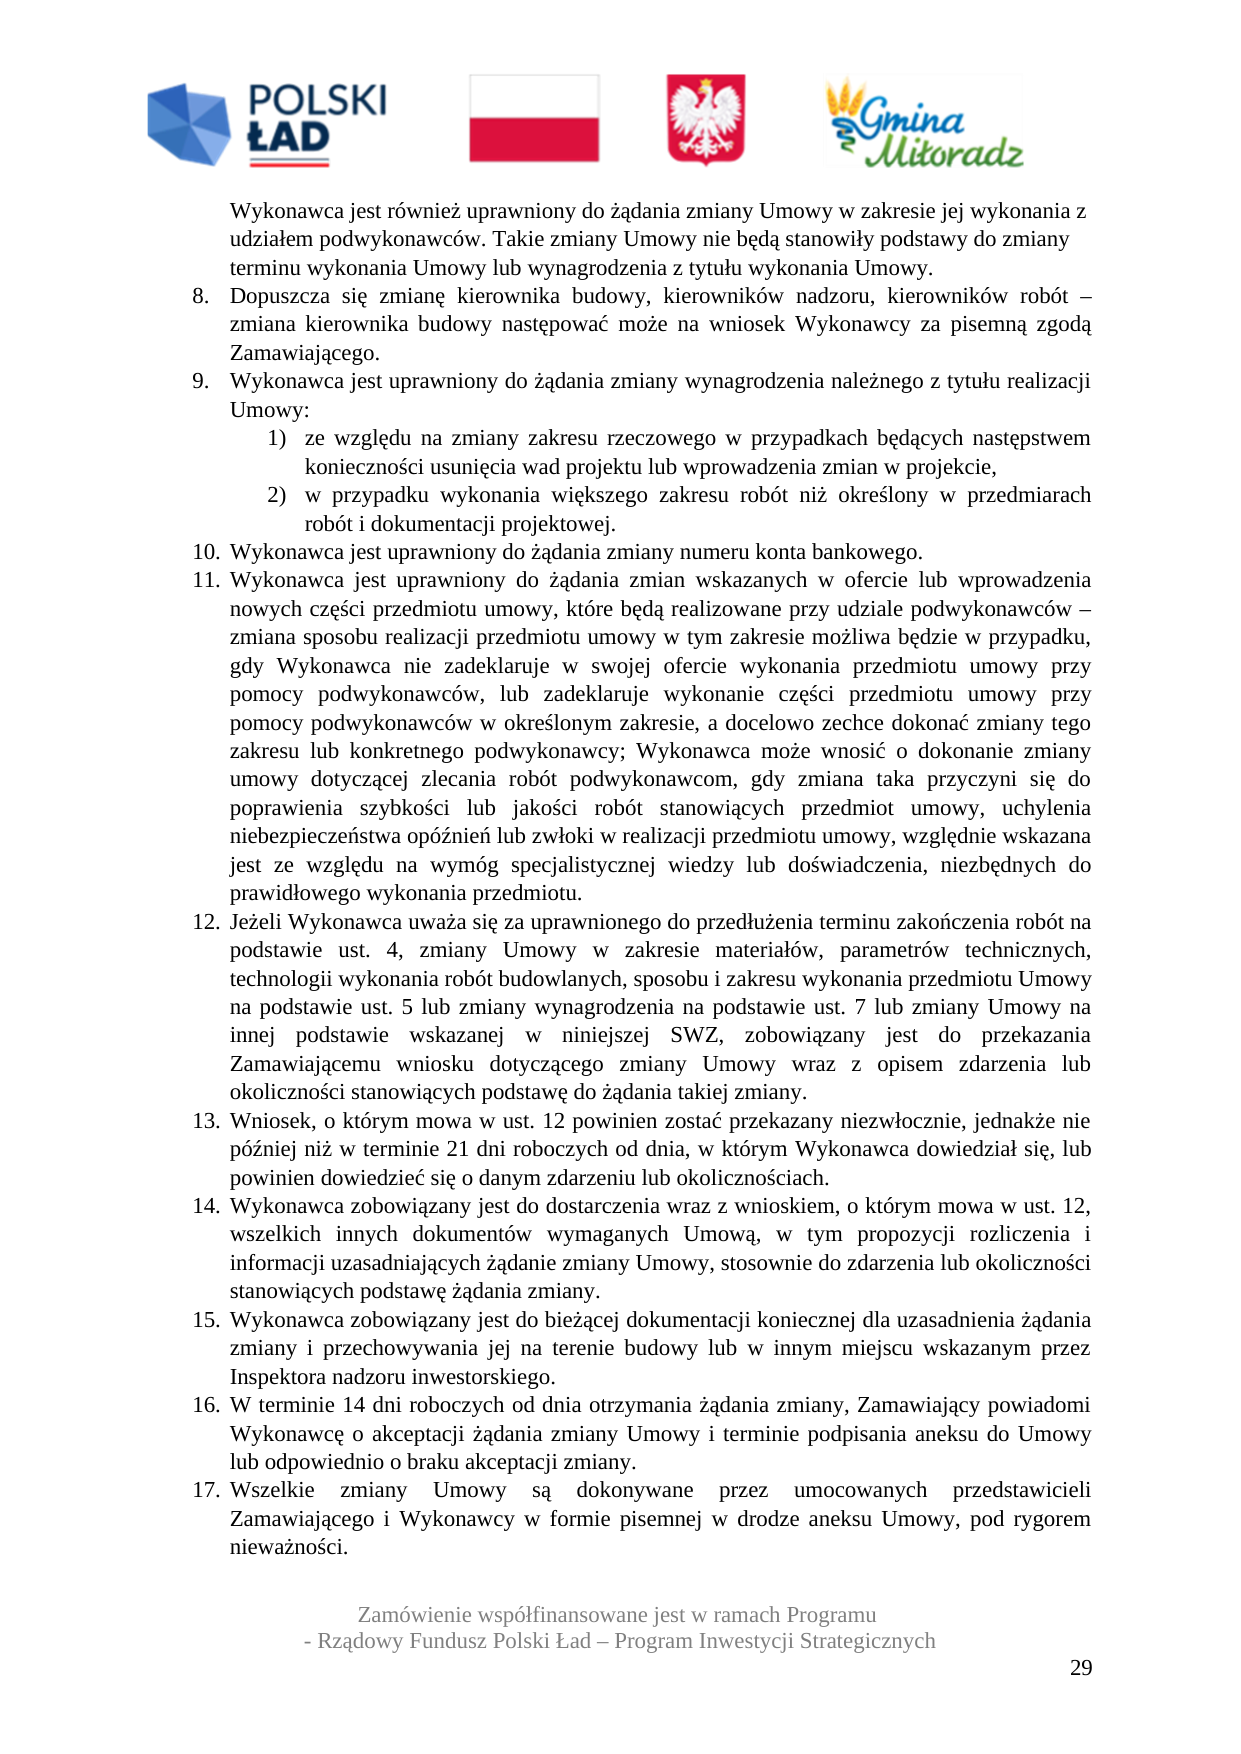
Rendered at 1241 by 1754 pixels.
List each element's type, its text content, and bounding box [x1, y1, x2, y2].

list Jeżeli Wykonawca uważa się za uprawnionego do przedłużenia terminu zakończenia robót na podstawie ust. 4, zmiany Umowy w zakresie materiałów, parametrów technicznych, technologii wykonania robót budowlanych, sposobu i zakresu wykonania przedmiotu Umowy na podstawie ust. 5 lub zmiany wynagrodzenia na podstawie ust. 7 lub zmiany Umowy na innej podstawie wskazanej w niniejszej SWZ, zobowiązany jest do przekazania Zamawiającemu wniosku dotyczącego zmiany Umowy wraz z opisem zdarzenia lub okoliczności stanowiących podstawę do żądania takiej zmiany. [192, 908, 1093, 1105]
list Wszelkie zmiany Umowy są dokonywane przez umocowanych przedstawicieli Zamawiającego i Wykonawcy w formie pisemnej w drodze aneksu Umowy, pod rygorem nieważności. [192, 1476, 1093, 1560]
list Wykonawca zobowiązany jest do dostarczenia wraz z wnioskiem, o którym mowa w ust. 12, wszelkich innych dokumentów wymaganych Umową, w tym propozycji rozliczenia i informacji uzasadniających żądanie zmiany Umowy, stosownie do zdarzenia lub okoliczności stanowiących podstawę żądania zmiany. [192, 1192, 1093, 1304]
list W terminie 14 dni roboczych od dnia otrzymania żądania zmiany, Zamawiający powiadomi Wykonawcę o akceptacji żądania zmiany Umowy i terminie podpisania aneksu do Umowy lub odpowiednio o braku akceptacji zmiany. [192, 1391, 1093, 1474]
list Wykonawca zobowiązany jest do bieżącej dokumentacji koniecznej dla uzasadnienia żądania zmiany i przechowywania jej na terenie budowy lub w innym miejscu wskazanym przez Inspektora nadzoru inwestorskiego. [192, 1306, 1093, 1389]
list Wykonawca jest uprawniony do żądania zmiany wynagrodzenia należnego z tytułu realizacji Umowy: [192, 367, 1093, 422]
list Wykonawca jest uprawniony do żądania zmiany numeru konta bankowego. [192, 538, 1093, 564]
list Wniosek, o którym mowa w ust. 12 powinien zostać przekazany niezwłocznie, jednakże nie później niż w terminie 21 dni roboczych od dnia, w którym Wykonawca dowiedział się, lub powinien dowiedzieć się o danym zdarzeniu lub okolicznościach. [192, 1107, 1093, 1190]
list Wykonawca jest uprawniony do żądania zmian wskazanych w ofercie lub wprowadzenia nowych części przedmiotu umowy, które będą realizowane przy udziale podwykonawców – zmiana sposobu realizacji przedmiotu umowy w tym zakresie możliwa będzie w przypadku, gdy Wykonawca nie zadeklaruje w swojej ofercie wykonania przedmiotu umowy przy pomocy podwykonawców, lub zadeklaruje wykonanie części przedmiotu umowy przy pomocy podwykonawców w określonym zakresie, a docelowo zechce dokonać zmiany tego zakresu lub konkretnego podwykonawcy; Wykonawca może wnosić o dokonanie zmiany umowy dotyczącej zlecania robót podwykonawcom, gdy zmiana taka przyczyni się do poprawienia szybkości lub jakości robót stanowiących przedmiot umowy, uchylenia niebezpieczeństwa opóźnień lub zwłoki w realizacji przedmiotu umowy, względnie wskazana jest ze względu na wymóg specjalistycznej wiedzy lub doświadczenia, niezbędnych do prawidłowego wykonania przedmiotu. [192, 566, 1093, 906]
list Dopuszcza się zmianę kierownika budowy, kierowników nadzoru, kierowników robót – zmiana kierownika budowy następować może na wniosek Wykonawcy za pisemną zgodą Zamawiającego. [192, 282, 1093, 365]
list w przypadku wykonania większego zakresu robót niż określony w przedmiarach robót i dokumentacji projektowej. [267, 481, 1093, 536]
picture [147, 73, 1025, 169]
list ze względu na zmiany zakresu rzeczowego w przypadkach będących następstwem konieczności usunięcia wad projektu lub wprowadzenia zmian w projekcie, [267, 424, 1093, 479]
